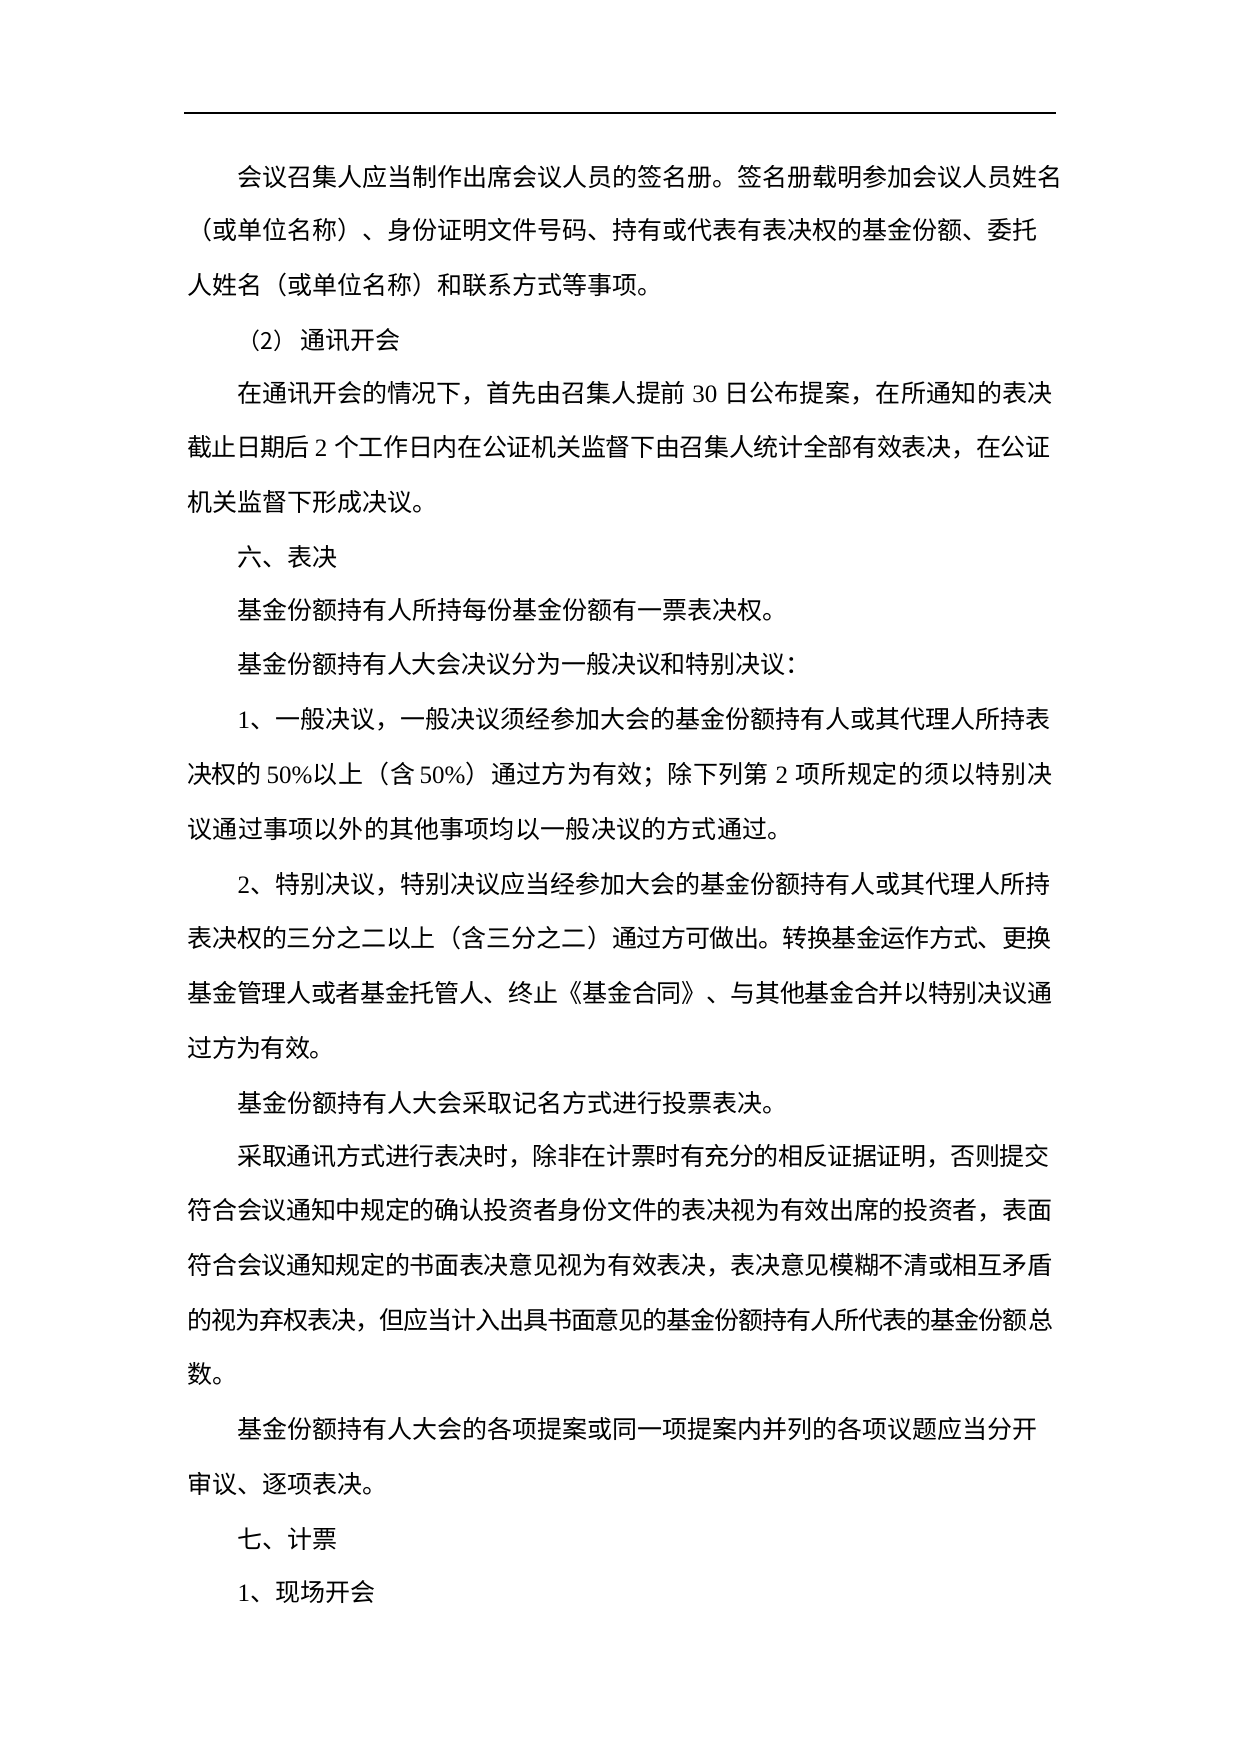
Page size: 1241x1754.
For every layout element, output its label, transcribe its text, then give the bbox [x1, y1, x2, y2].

text 在通讯开会的情况下，首先由召集人提前 30 日公布提案，在所通知的表决截止日期后 2 个工作日内在公证机关监督下由召集人统计全部有效表决，在公证机关监督下形成决议。 [187, 373, 1053, 519]
text 1、现场开会 [237, 1572, 1101, 1608]
text 基金份额持有人大会的各项提案或同一项提案内并列的各项议题应当分开审议、逐项表决。 [187, 1410, 1053, 1501]
list 通讯开会 [237, 320, 1101, 356]
text 基金份额持有人所持每份基金份额有一票表决权。 基金份额持有人大会决议分为一般决议和特别决议： [237, 590, 813, 681]
text （或单位名称）、身份证明文件号码、持有或代表有表决权的基金份额、委托人姓名（或单位名称）和联系方式等事项。 [187, 211, 1053, 302]
text 采取通讯方式进行表决时，除非在计票时有充分的相反证据证明，否则提交符合会议通知中规定的确认投资者身份文件的表决视为有效出席的投资者，表面符合会议通知规定的书面表决意见视为有效表决，表决意见模糊不清或相互矛盾的视为弃权表决，但应当计入出具书面意见的基金份额持有人所代表的基金份额总数。 [187, 1136, 1053, 1391]
text 七、计票 [237, 1519, 1101, 1556]
text 六、表决 [237, 537, 1101, 574]
text 基金份额持有人大会采取记名方式进行投票表决。 [237, 1083, 1101, 1119]
text 2、特别决议，特别决议应当经参加大会的基金份额持有人或其代理人所持表决权的三分之二以上（含三分之二）通过方可做出。转换基金运作方式、更换基金管理人或者基金托管人、终止《基金合同》、与其他基金合并以特别决议通过方为有效。 [187, 864, 1053, 1064]
text 1、一般决议，一般决议须经参加大会的基金份额持有人或其代理人所持表决权的 50%以上（含 50%）通过方为有效；除下列第 2 项所规定的须以特别决议通过事项以外的其他事项均以一般决议的方式通过。 [187, 700, 1053, 846]
text 会议召集人应当制作出席会议人员的签名册。签名册载明参加会议人员姓名 [237, 158, 1101, 194]
